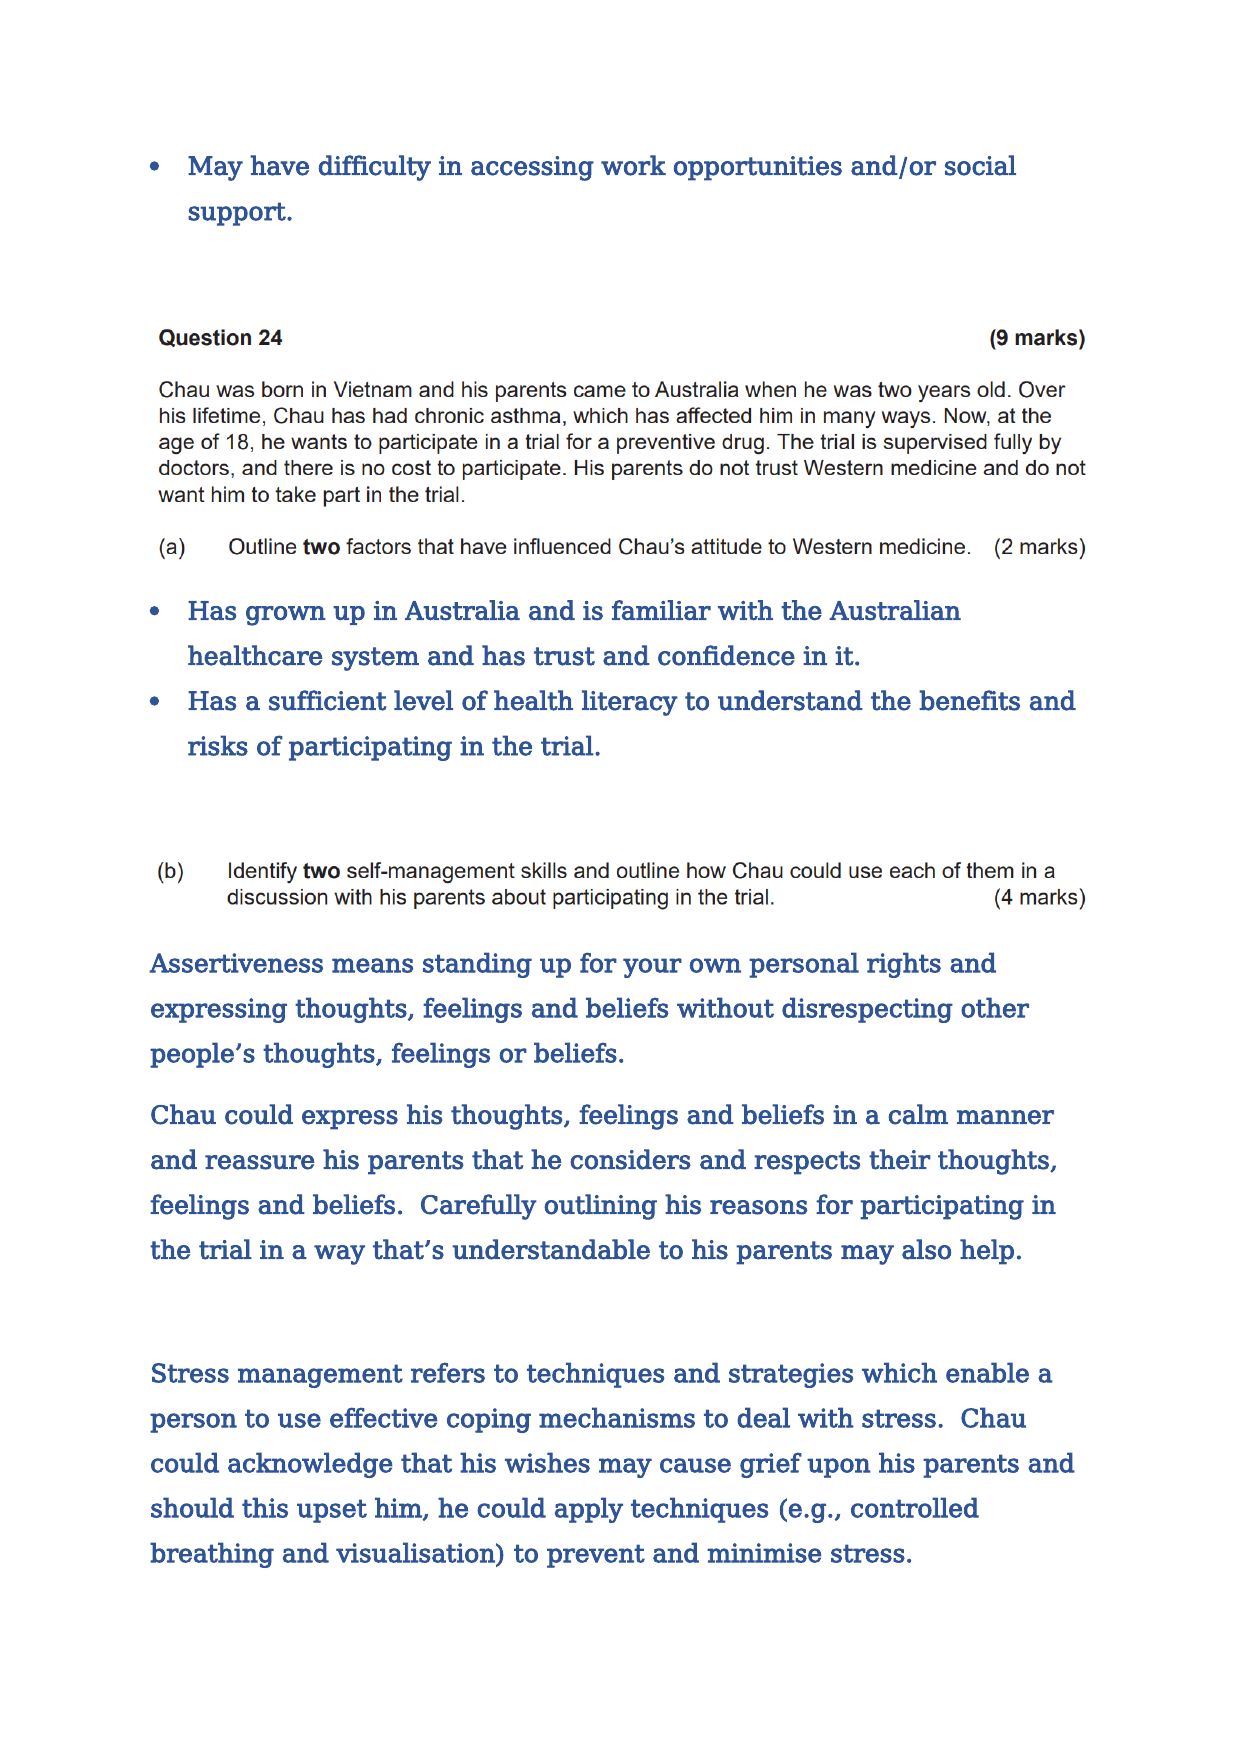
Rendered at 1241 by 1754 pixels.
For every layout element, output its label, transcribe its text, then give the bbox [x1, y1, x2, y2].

text Assertiveness means standing up for your own personal rights and expressing thoughts, feelings and beliefs without disrespecting other people’s thoughts, feelings or beliefs. [150, 947, 1090, 1067]
list Has a sufficient level of health literacy to understand the benefits and risks of participating in the trial. [150, 685, 1090, 760]
picture [150, 853, 1091, 917]
picture [150, 318, 1091, 565]
text Stress management refers to techniques and strategies which enable a person to use effective coping mechanisms to deal with stress. Chau could acknowledge that his wishes may cause grief upon his parents and should this upset him, he could apply techniques (e.g., controlled breathing and visualisation) to prevent and minimise stress. [150, 1357, 1090, 1567]
list Has grown up in Australia and is familiar with the Australian healthcare system and has trust and confidence in it. [150, 595, 1090, 670]
list May have difficulty in accessing work opportunities and/or social support. [150, 150, 1090, 225]
text Chau could express his thoughts, feelings and beliefs in a calm manner and reassure his parents that he considers and respects their thoughts, feelings and beliefs. Carefully outlining his reasons for participating in the trial in a way that’s understandable to his parents may also help. [150, 1099, 1090, 1264]
